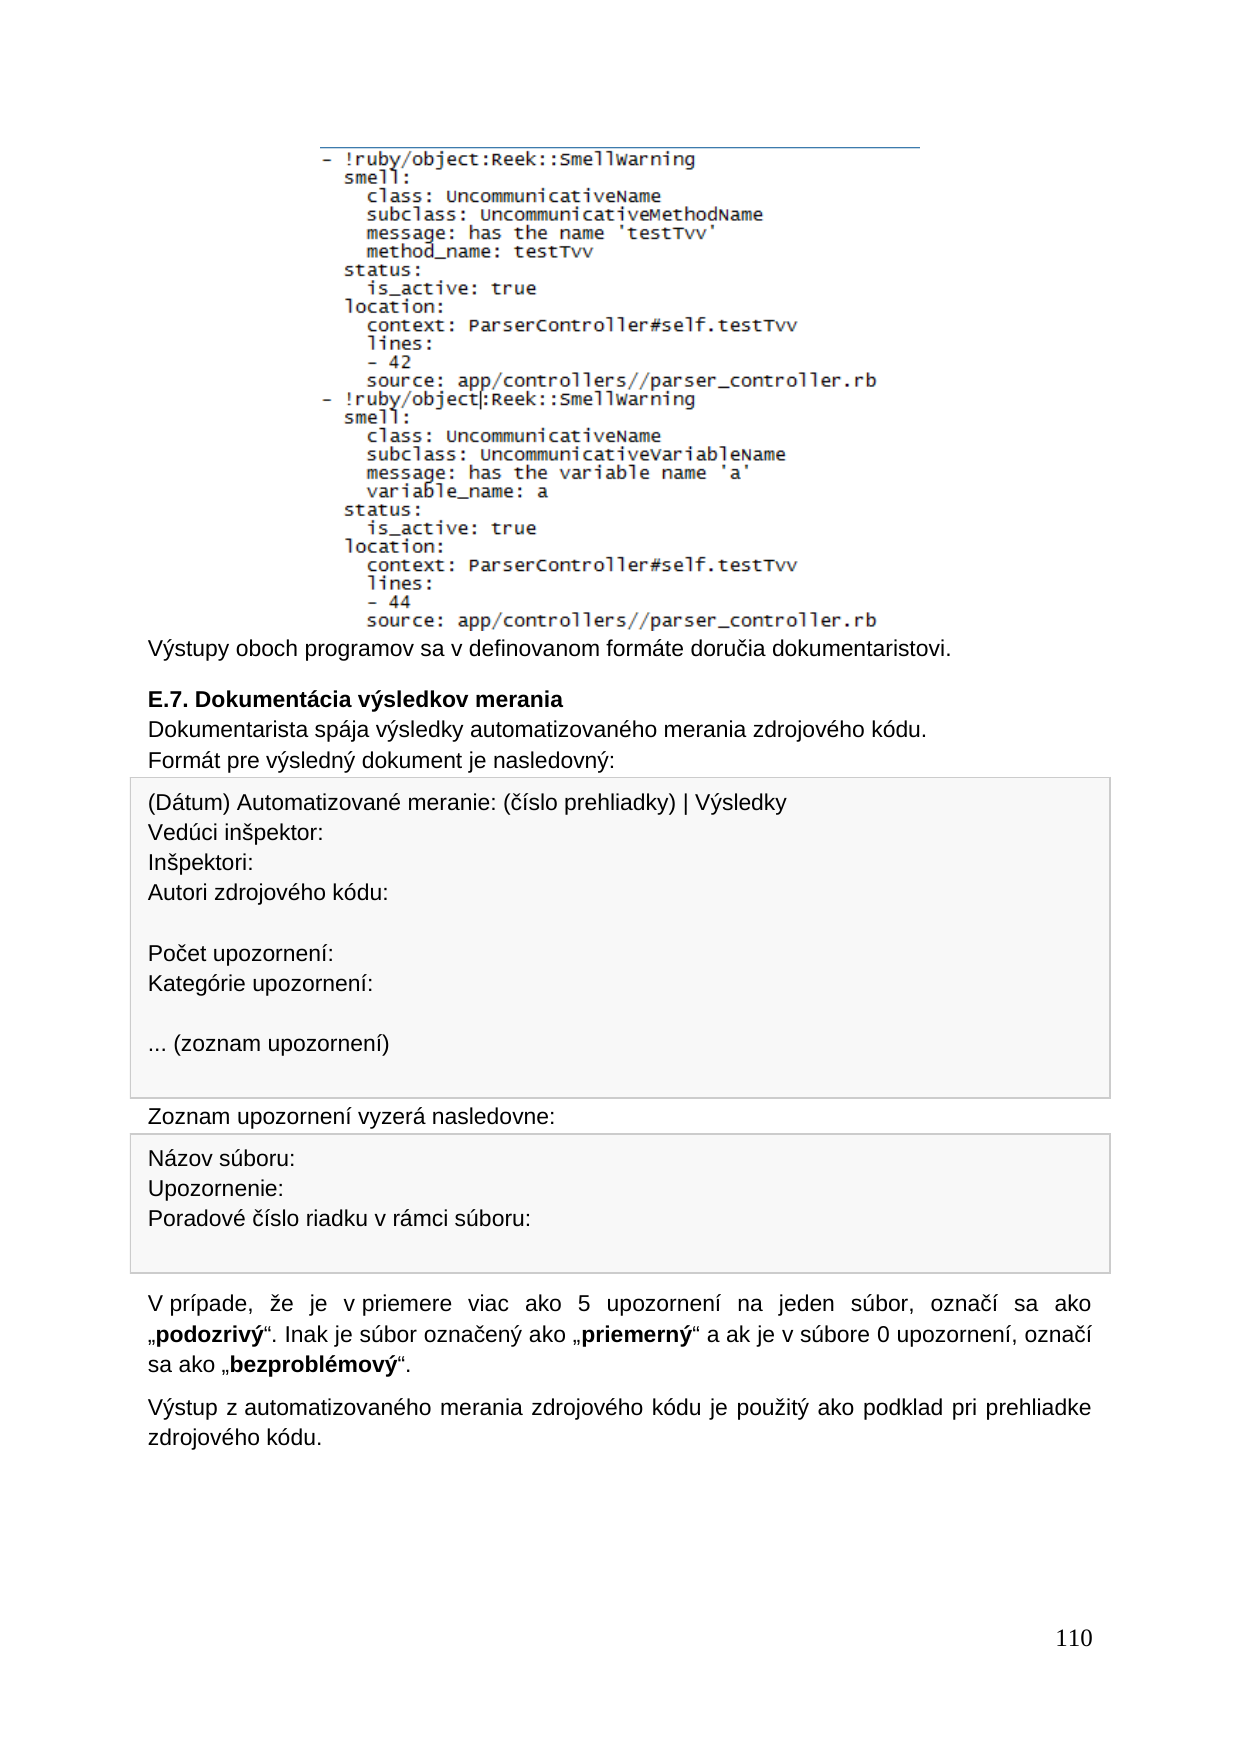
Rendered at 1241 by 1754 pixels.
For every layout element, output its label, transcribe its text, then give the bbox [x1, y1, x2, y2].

text Vedúci inšpektor: [131, 807, 1109, 837]
text Poradové číslo riadku v rámci súboru: [131, 1193, 1109, 1224]
text Formát pre výsledný dokument je nasledovný: [148, 747, 1092, 773]
text Názov súboru: [131, 1135, 1109, 1163]
text Autori zdrojového kódu: [131, 867, 1109, 898]
picture [320, 147, 920, 631]
text Počet upozornení: [131, 928, 1109, 958]
text (Dátum) Automatizované meranie: (číslo prehliadky) | Výsledky [131, 778, 1109, 807]
text Inšpektori: [131, 837, 1109, 867]
text V prípade, že je v priemere viac ako 5 upozornení na jeden súbor, označí sa ako „podozrivý“. Inak je súbor označený ako „priemerný“ a ak je v súbore 0 upozornení, označí sa ako „bezproblémový“. [148, 1290, 1092, 1377]
text Dokumentarista spája výsledky automatizovaného merania zdrojového kódu. [148, 716, 1092, 743]
text Kategórie upozornení: [131, 958, 1109, 988]
text Zoznam upozornení vyzerá nasledovne: [148, 1103, 1092, 1129]
text Výstupy oboch programov sa v definovanom formáte doručia dokumentaristovi. [148, 635, 1092, 661]
text ... (zoznam upozornení) [131, 1018, 1109, 1049]
text Výstup z automatizovaného merania zdrojového kódu je použitý ako podklad pri prehliadke zdrojového kódu. [148, 1393, 1092, 1450]
text Upozornenie: [131, 1163, 1109, 1193]
subtitle E.7. Dokumentácia výsledkov merania [148, 686, 1092, 712]
